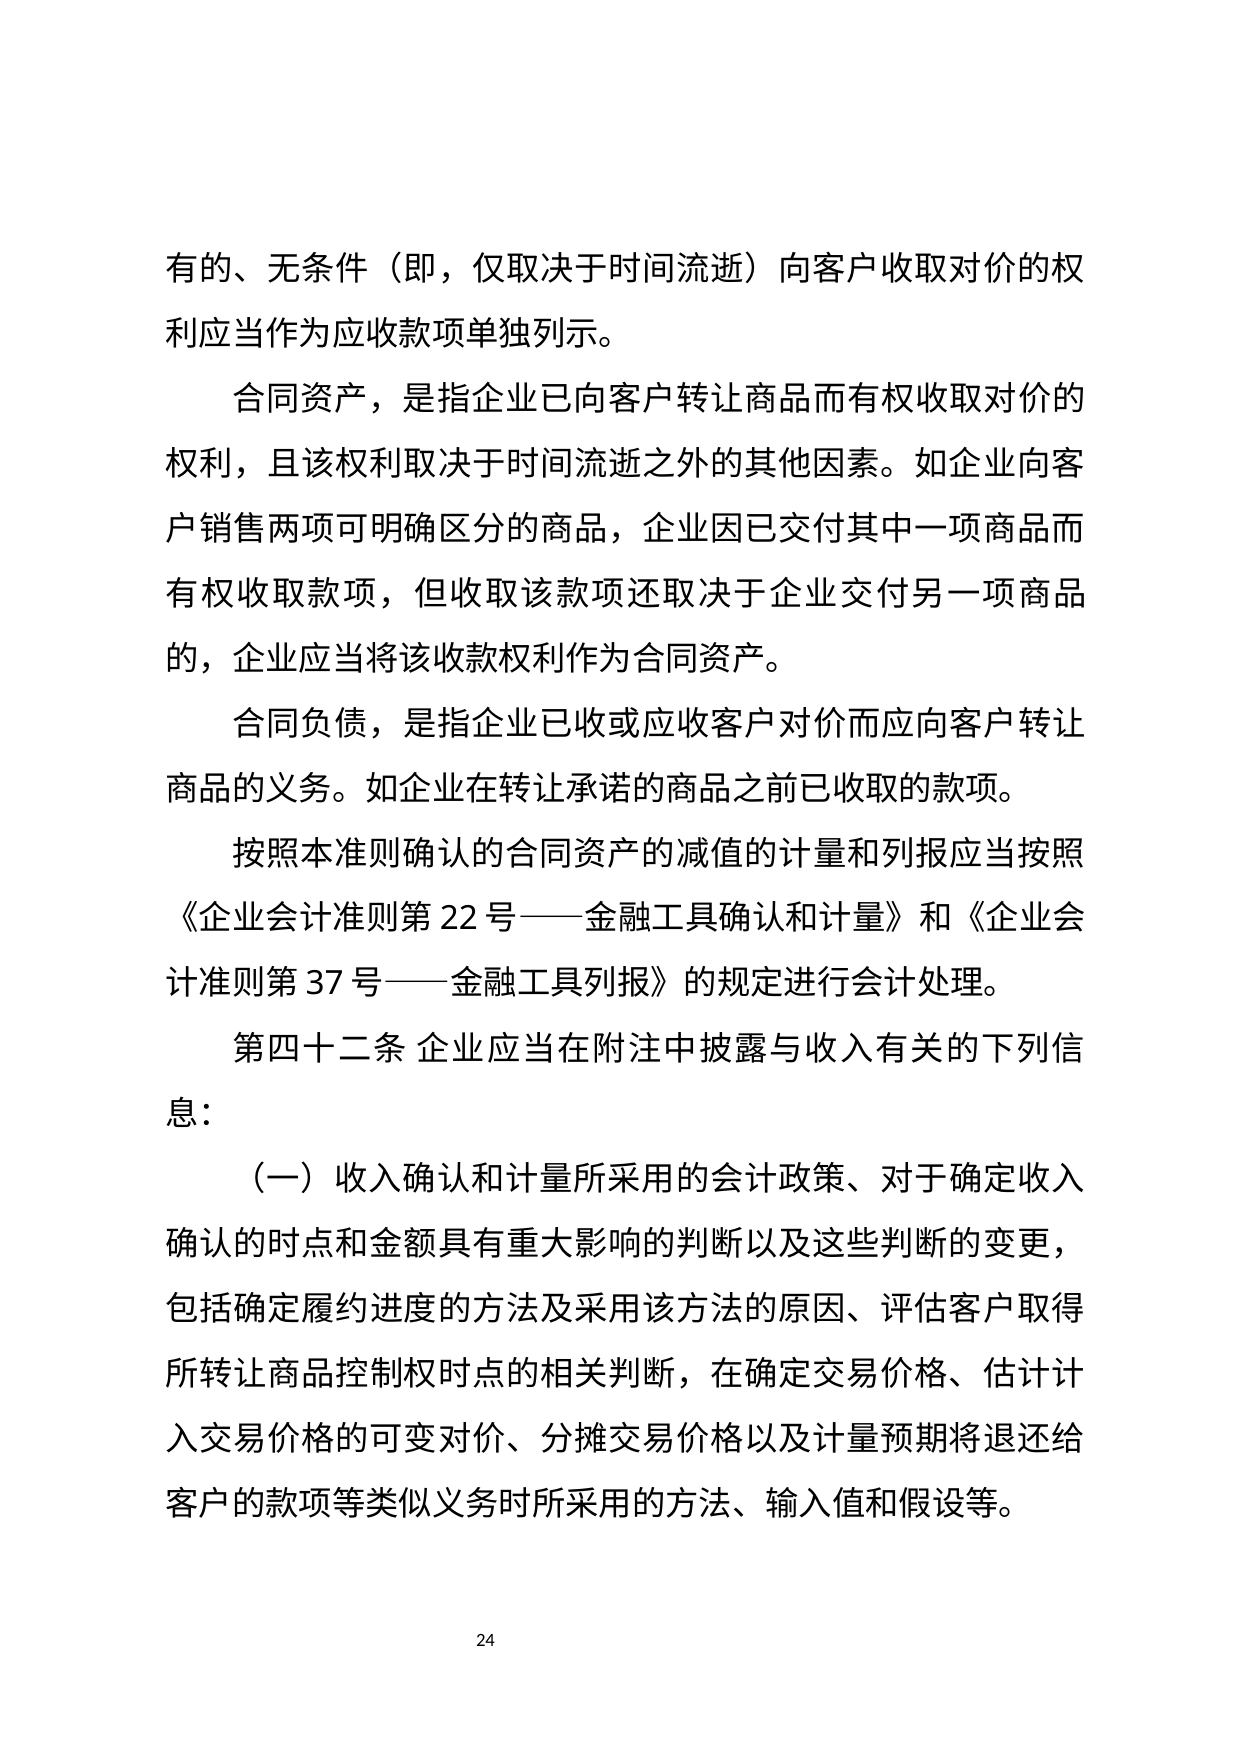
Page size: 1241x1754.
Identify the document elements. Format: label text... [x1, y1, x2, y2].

text 按照本准则确认的合同资产的减值的计量和列报应当按照《企业会计准则第22号——金融工具确认和计量》和《企业会计准则第37号——金融工具列报》的规定进行会计处理。 [165, 818, 1087, 1013]
text 第四十二条 企业应当在附注中披露与收入有关的下列信息： [165, 1013, 1087, 1143]
text 合同资产，是指企业已向客户转让商品而有权收取对价的权利，且该权利取决于时间流逝之外的其他因素。如企业向客户销售两项可明确区分的商品，企业因已交付其中一项商品而有权收取款项，但收取该款项还取决于企业交付另一项商品的，企业应当将该收款权利作为合同资产。 [165, 363, 1087, 688]
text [165, 233, 1087, 363]
text 合同负债，是指企业已收或应收客户对价而应向客户转让商品的义务。如企业在转让承诺的商品之前已收取的款项。 [165, 688, 1087, 818]
text （一）收入确认和计量所采用的会计政策、对于确定收入确认的时点和金额具有重大影响的判断以及这些判断的变更，包括确定履约进度的方法及采用该方法的原因、评估客户取得所转让商品控制权时点的相关判断，在确定交易价格、估计计入交易价格的可变对价、分摊交易价格以及计量预期将退还给客户的款项等类似义务时所采用的方法、输入值和假设等。 [165, 1143, 1087, 1533]
